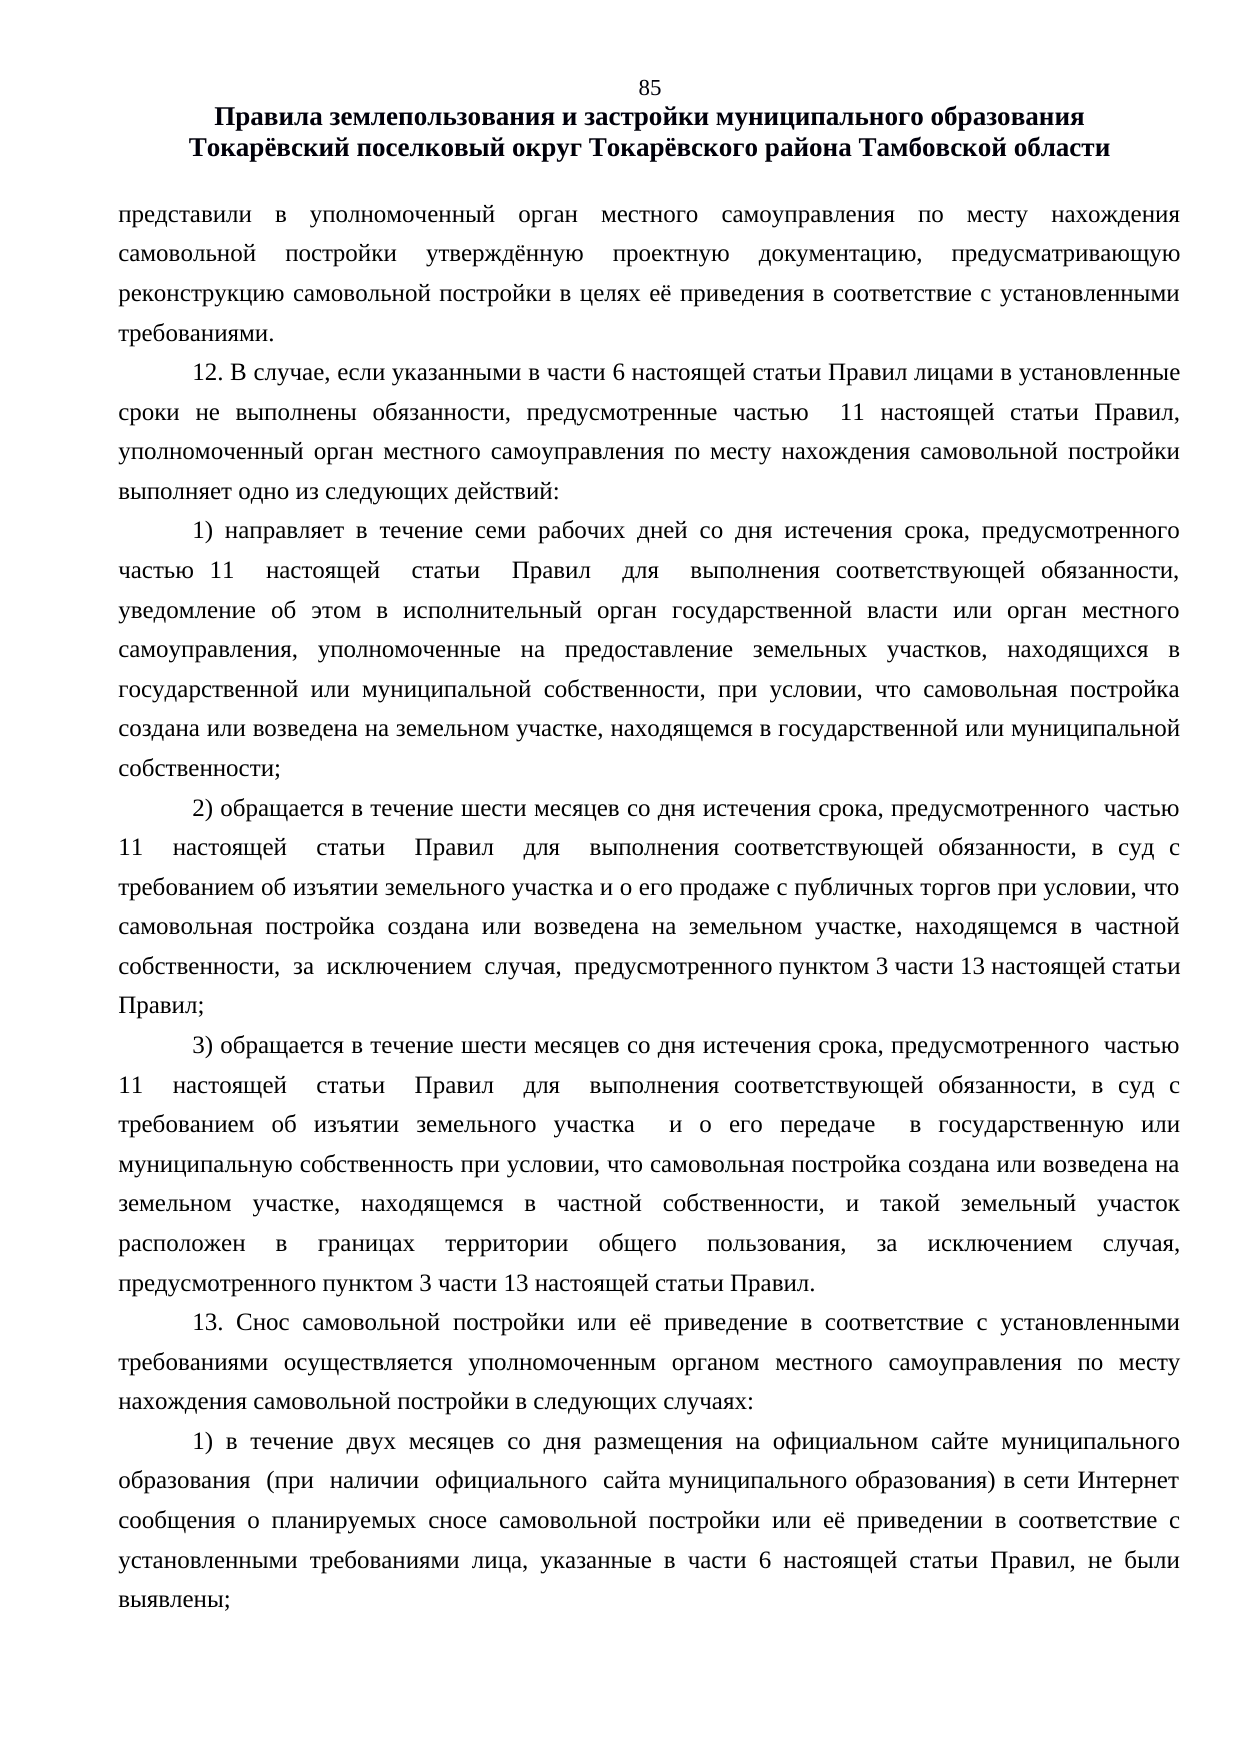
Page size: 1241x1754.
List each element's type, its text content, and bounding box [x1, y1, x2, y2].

text 13. Снос самовольной постройки или её приведение в соответствие с установленными требованиями осуществляется уполномоченным органом местного самоуправления по месту нахождения самовольной постройки в следующих случаях: [118, 1299, 1181, 1418]
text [118, 191, 1181, 349]
text 2) обращается в течение шести месяцев со дня истечения срока, предусмотренного частью 11 настоящей статьи Правил для выполнения соответствующей обязанности, в суд с требованием об изъятии земельного участка и о его продаже с публичных торгов при условии, что самовольная постройка создана или возведена на земельном участке, находящемся в частной собственности, за исключением случая, предусмотренного пунктом 3 части 13 настоящей статьи Правил; [118, 784, 1181, 1022]
text 12. В случае, если указанными в части 6 настоящей статьи Правил лицами в установленные сроки не выполнены обязанности, предусмотренные частью 11 настоящей статьи Правил, уполномоченный орган местного самоуправления по месту нахождения самовольной постройки выполняет одно из следующих действий: [118, 349, 1181, 507]
text 3) обращается в течение шести месяцев со дня истечения срока, предусмотренного частью 11 настоящей статьи Правил для выполнения соответствующей обязанности, в суд с требованием об изъятии земельного участка и о его передаче в государственную или муниципальную собственность при условии, что самовольная постройка создана или возведена на земельном участке, находящемся в частной собственности, и такой земельный участок расположен в границах территории общего пользования, за исключением случая, предусмотренного пунктом 3 части 13 настоящей статьи Правил. [118, 1022, 1181, 1299]
text 1) направляет в течение семи рабочих дней со дня истечения срока, предусмотренного частью 11 настоящей статьи Правил для выполнения соответствующей обязанности, уведомление об этом в исполнительный орган государственной власти или орган местного самоуправления, уполномоченные на предоставление земельных участков, находящихся в государственной или муниципальной собственности, при условии, что самовольная постройка создана или возведена на земельном участке, находящемся в государственной или муниципальной собственности; [118, 507, 1181, 784]
text 1) в течение двух месяцев со дня размещения на официальном сайте муниципального образования (при наличии официального сайта муниципального образования) в сети Интернет сообщения о планируемых сносе самовольной постройки или её приведении в соответствие с установленными требованиями лица, указанные в части 6 настоящей статьи Правил, не были выявлены; [118, 1418, 1181, 1616]
